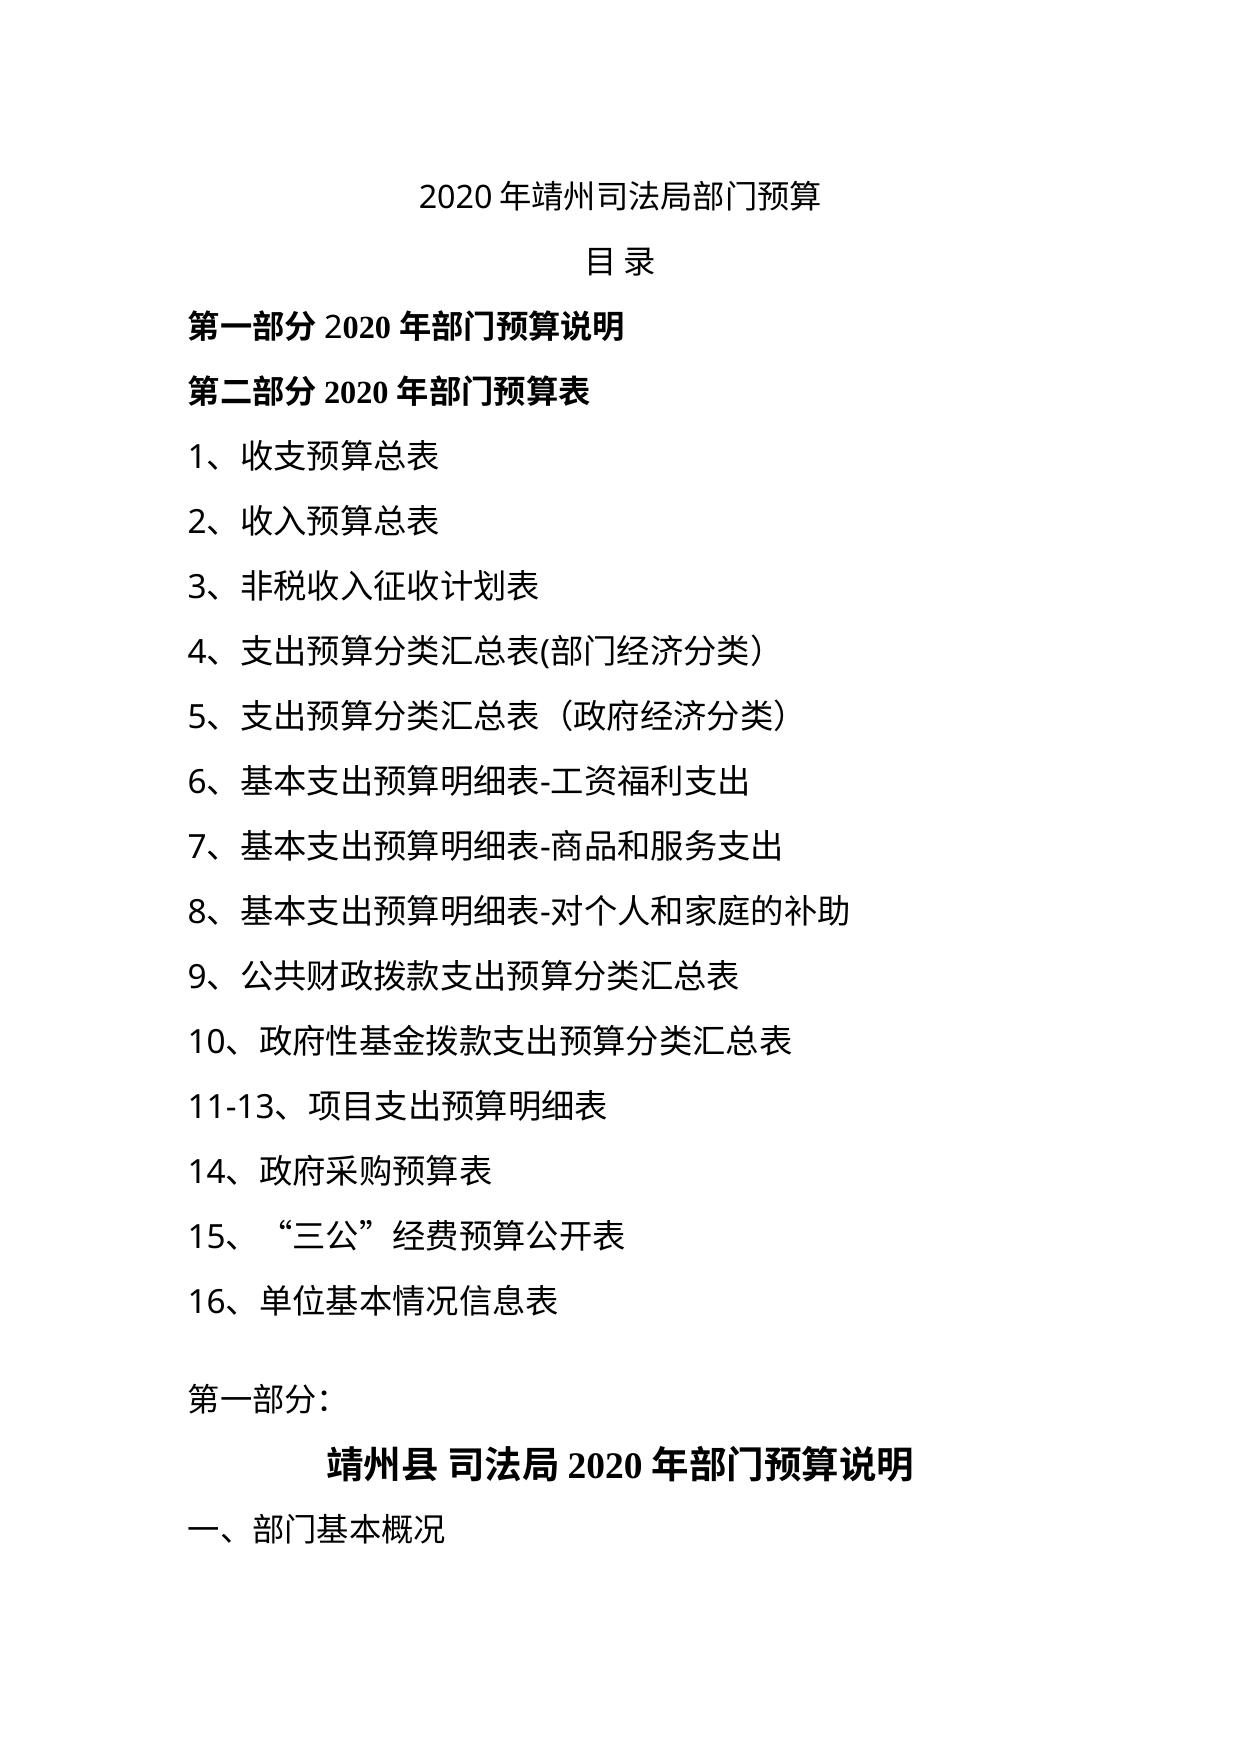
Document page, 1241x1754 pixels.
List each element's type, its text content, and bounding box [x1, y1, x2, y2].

text 目 录 [187, 227, 1053, 292]
text 16、单位基本情况信息表 [187, 1267, 1053, 1332]
text 靖州县 司法局2020 年部门预算说明 [187, 1429, 1053, 1494]
text 6、基本支出预算明细表-工资福利支出 [187, 747, 1053, 812]
text 2、收入预算总表 [187, 487, 1053, 552]
text 9、公共财政拨款支出预算分类汇总表 [187, 942, 1053, 1007]
text 第一部分： [187, 1364, 1053, 1429]
text 一、部门基本概况 [187, 1494, 1053, 1559]
text 1、收支预算总表 [187, 422, 1053, 487]
text 10、政府性基金拨款支出预算分类汇总表 [187, 1007, 1053, 1072]
text 5、支出预算分类汇总表（政府经济分类） [187, 682, 1053, 747]
text 11-13、项目支出预算明细表 [187, 1072, 1053, 1137]
text 3、非税收入征收计划表 [187, 552, 1053, 617]
text 第二部分 2020 年部门预算表 [187, 357, 1053, 422]
text 8、基本支出预算明细表-对个人和家庭的补助 [187, 877, 1053, 942]
text 14、政府采购预算表 [187, 1137, 1053, 1202]
text 4、支出预算分类汇总表(部门经济分类） [187, 617, 1053, 682]
text 7、基本支出预算明细表-商品和服务支出 [187, 812, 1053, 877]
text 2020年靖州司法局部门预算 [187, 162, 1053, 227]
text 第一部分 2020 年部门预算说明 [187, 292, 1053, 357]
text 15、“三公”经费预算公开表 [187, 1202, 1053, 1267]
